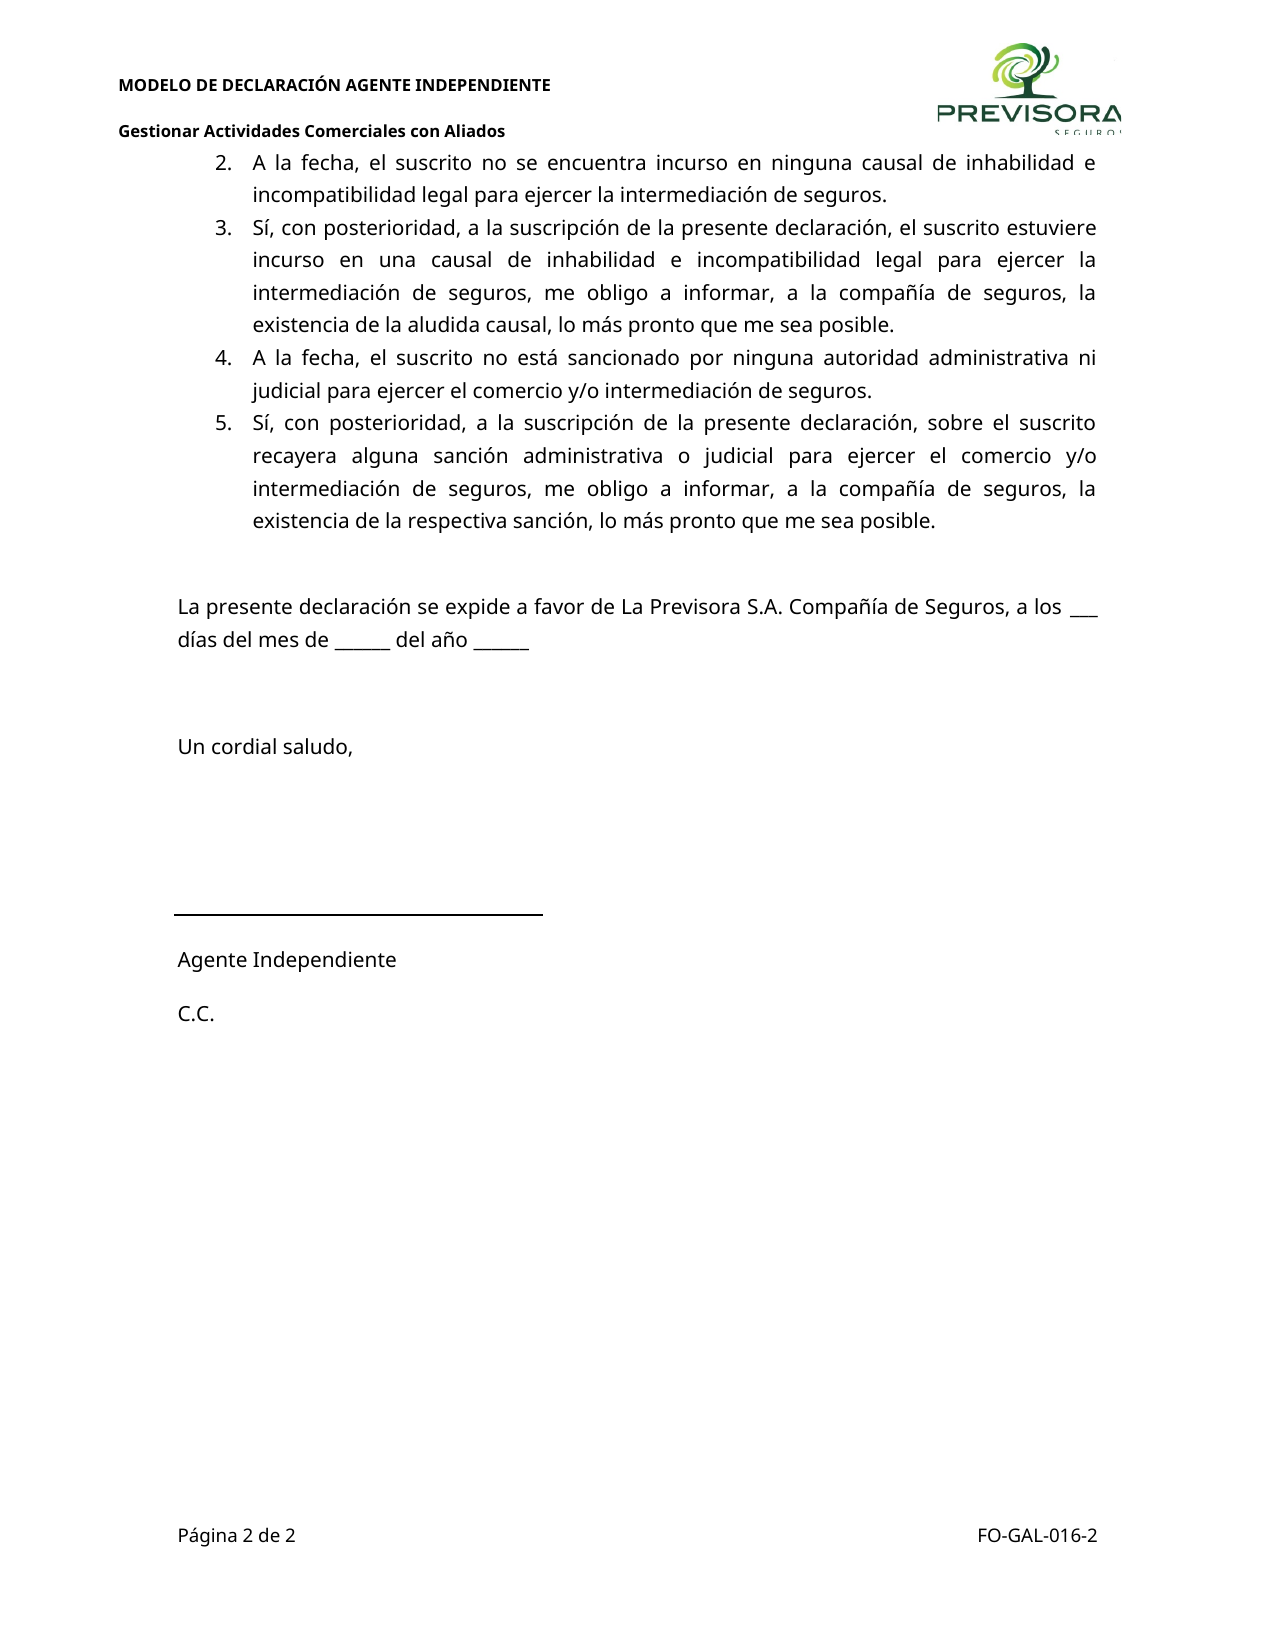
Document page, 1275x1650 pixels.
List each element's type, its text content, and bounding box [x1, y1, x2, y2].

list Sí, con posterioridad, a la suscripción de la presente declaración, sobre el suscrito recayera alguna sanción administrativa o judicial para ejercer el comercio y/o intermediación de seguros, me obligo a informar, a la compañía de seguros, la existencia de la respectiva sanción, lo más pronto que me sea posible. [215, 408, 1098, 535]
picture [936, 43, 1121, 135]
list A la fecha, el suscrito no se encuentra incurso en ninguna causal de inhabilidad e incompatibilidad legal para ejercer la intermediación de seguros. [215, 148, 1098, 209]
text Agente Independiente [177, 946, 1098, 974]
list A la fecha, el suscrito no está sancionado por ninguna autoridad administrativa ni judicial para ejercer el comercio y/o intermediación de seguros. [215, 343, 1098, 404]
text C.C. [177, 999, 1098, 1027]
text Un cordial saludo, [177, 732, 1098, 760]
list Sí, con posterioridad, a la suscripción de la presente declaración, el suscrito estuviere incurso en una causal de inhabilidad e incompatibilidad legal para ejercer la intermediación de seguros, me obligo a informar, a la compañía de seguros, la existencia de la aludida causal, lo más pronto que me sea posible. [215, 213, 1098, 339]
text La presente declaración se expide a favor de La Previsora S.A. Compañía de Seguros, a los ___ días del mes de ______ del año ______ [177, 592, 1098, 653]
